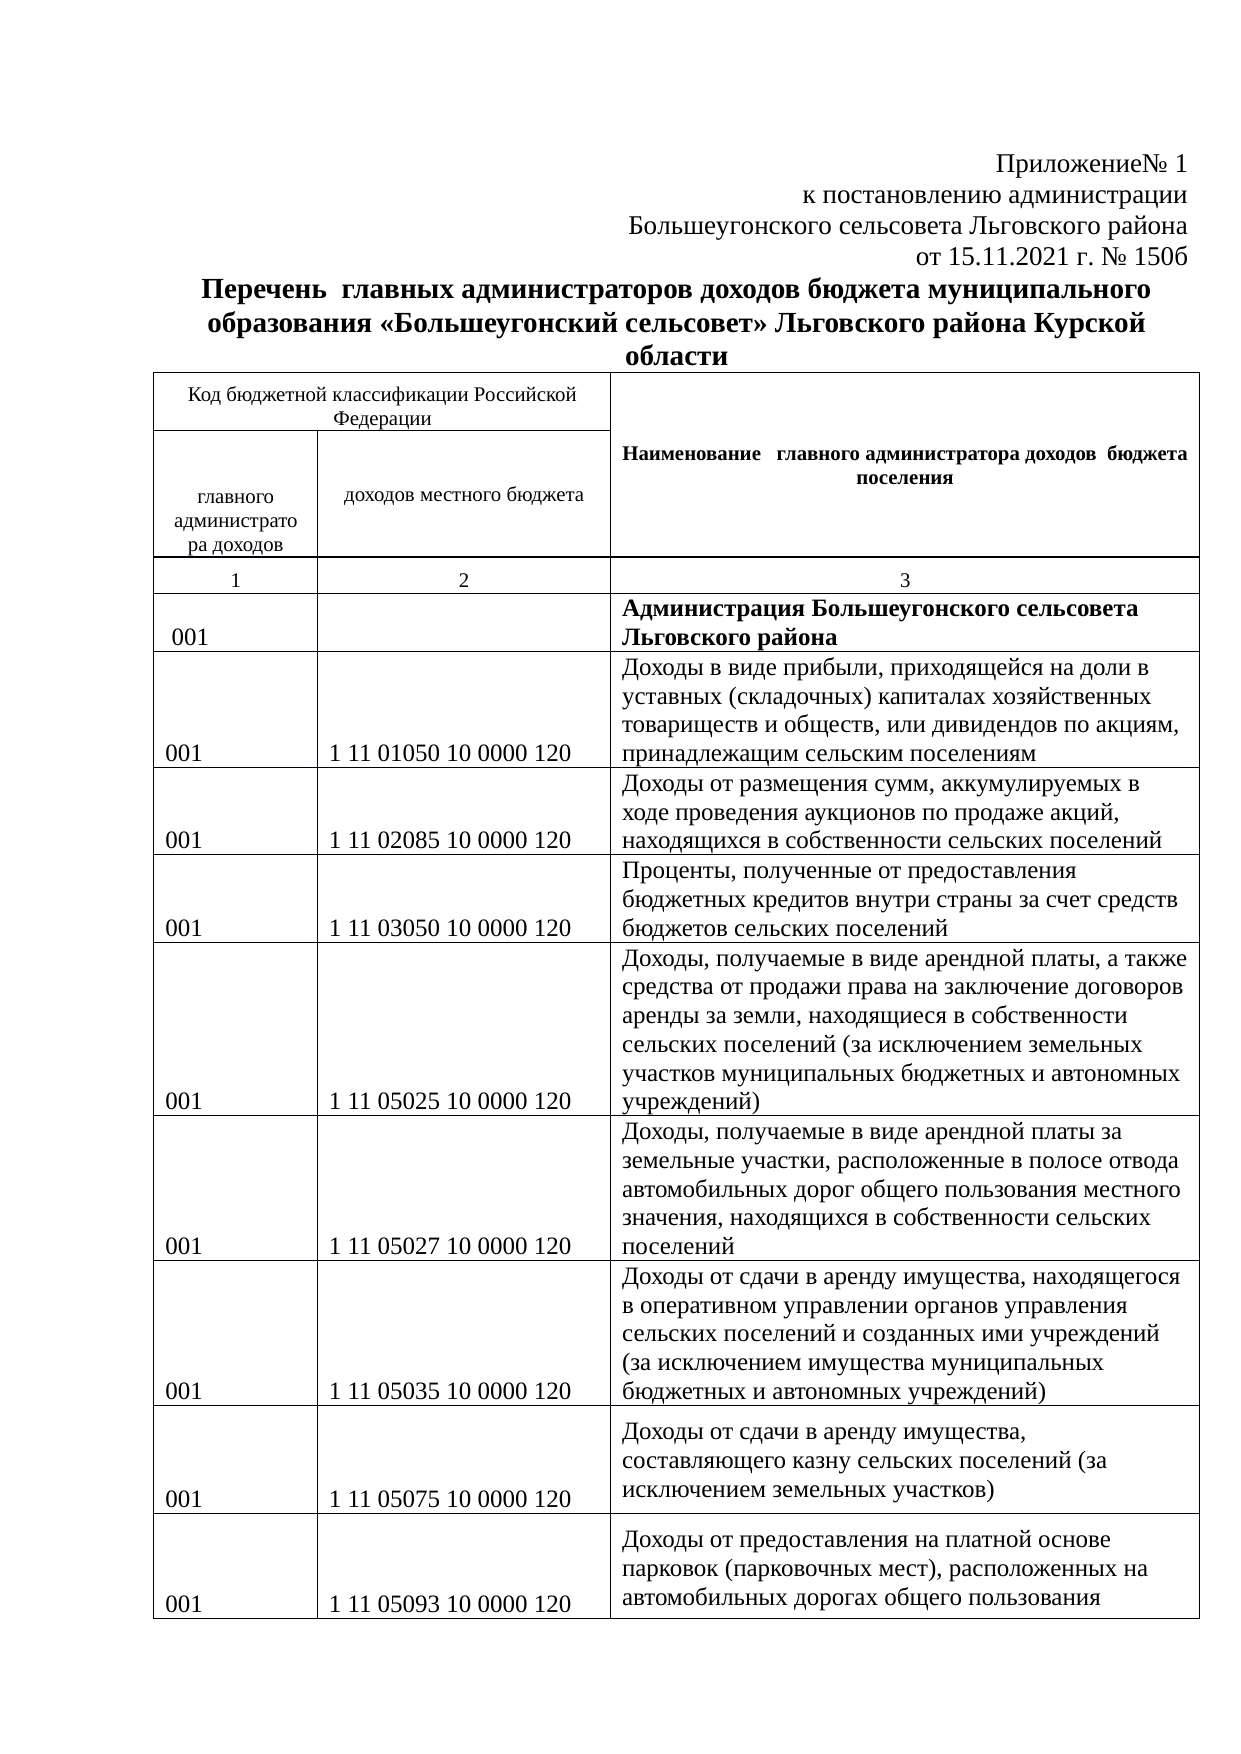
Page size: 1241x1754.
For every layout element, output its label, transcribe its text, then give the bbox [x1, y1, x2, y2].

table_cell 1 11 01050 10 0000 120 [318, 652, 610, 767]
table_cell 001 [154, 855, 317, 942]
table_cell 001 [154, 943, 317, 1115]
table_cell 001 [154, 768, 317, 854]
table_cell Код бюджетной классификации Российской Федерации [154, 373, 610, 430]
table_cell Наименование главного администратора доходов бюджета поселения [611, 373, 1199, 556]
table_cell 1 11 03050 10 0000 120 [318, 855, 610, 942]
table_cell 001 [154, 1116, 317, 1260]
table_cell 1 11 05025 10 0000 120 [318, 943, 610, 1115]
table_cell 001 [154, 594, 317, 651]
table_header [154, 118, 1199, 372]
table_cell Доходы, получаемые в виде арендной платы за земельные участки, расположенные в полосе отвода автомобильных дорог общего пользования местного значения, находящихся в собственности сельских поселений [611, 1116, 1199, 1260]
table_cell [318, 1514, 610, 1618]
table_cell 1 11 05075 10 0000 120 [318, 1406, 610, 1513]
table_cell Доходы от размещения сумм, аккумулируемых в ходе проведения аукционов по продаже акций, находящихся в собственности сельских поселений [611, 768, 1199, 854]
table_cell Доходы от сдачи в аренду имущества, находящегося в оперативном управлении органов управления сельских поселений и созданных ими учреждений (за исключением имущества муниципальных бюджетных и автономных учреждений) [611, 1261, 1199, 1405]
table_cell 001 [154, 1261, 317, 1405]
table_cell 001 [154, 1514, 317, 1618]
table_cell Администрация Большеугонского сельсовета Льговского района [611, 594, 1199, 651]
table_cell 1 11 05035 10 0000 120 [318, 1261, 610, 1405]
table_cell доходов местного бюджета [318, 431, 610, 556]
table_cell 2 [318, 558, 610, 592]
table_cell Доходы от сдачи в аренду имущества, составляющего казну сельских поселений (за исключением земельных участков) [611, 1406, 1199, 1513]
table_cell 1 [154, 558, 317, 592]
table_cell 1 11 02085 10 0000 120 [318, 768, 610, 854]
table_cell 3 [611, 558, 1199, 592]
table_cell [611, 1514, 1199, 1618]
table_cell 001 [154, 652, 317, 767]
table_cell Доходы в виде прибыли, приходящейся на доли в уставных (складочных) капиталах хозяйственных товариществ и обществ, или дивидендов по акциям, принадлежащим сельским поселениям [611, 652, 1199, 767]
table_cell [318, 594, 610, 651]
table_cell 001 [154, 1406, 317, 1513]
table_cell Проценты, полученные от предоставления бюджетных кредитов внутри страны за счет средств бюджетов сельских поселений [611, 855, 1199, 942]
table_cell главного администрато ра доходов [154, 431, 317, 556]
table_cell Доходы, получаемые в виде арендной платы, а также средства от продажи права на заключение договоров аренды за земли, находящиеся в собственности сельских поселений (за исключением земельных участков муниципальных бюджетных и автономных учреждений) [611, 943, 1199, 1115]
table_cell 1 11 05027 10 0000 120 [318, 1116, 610, 1260]
